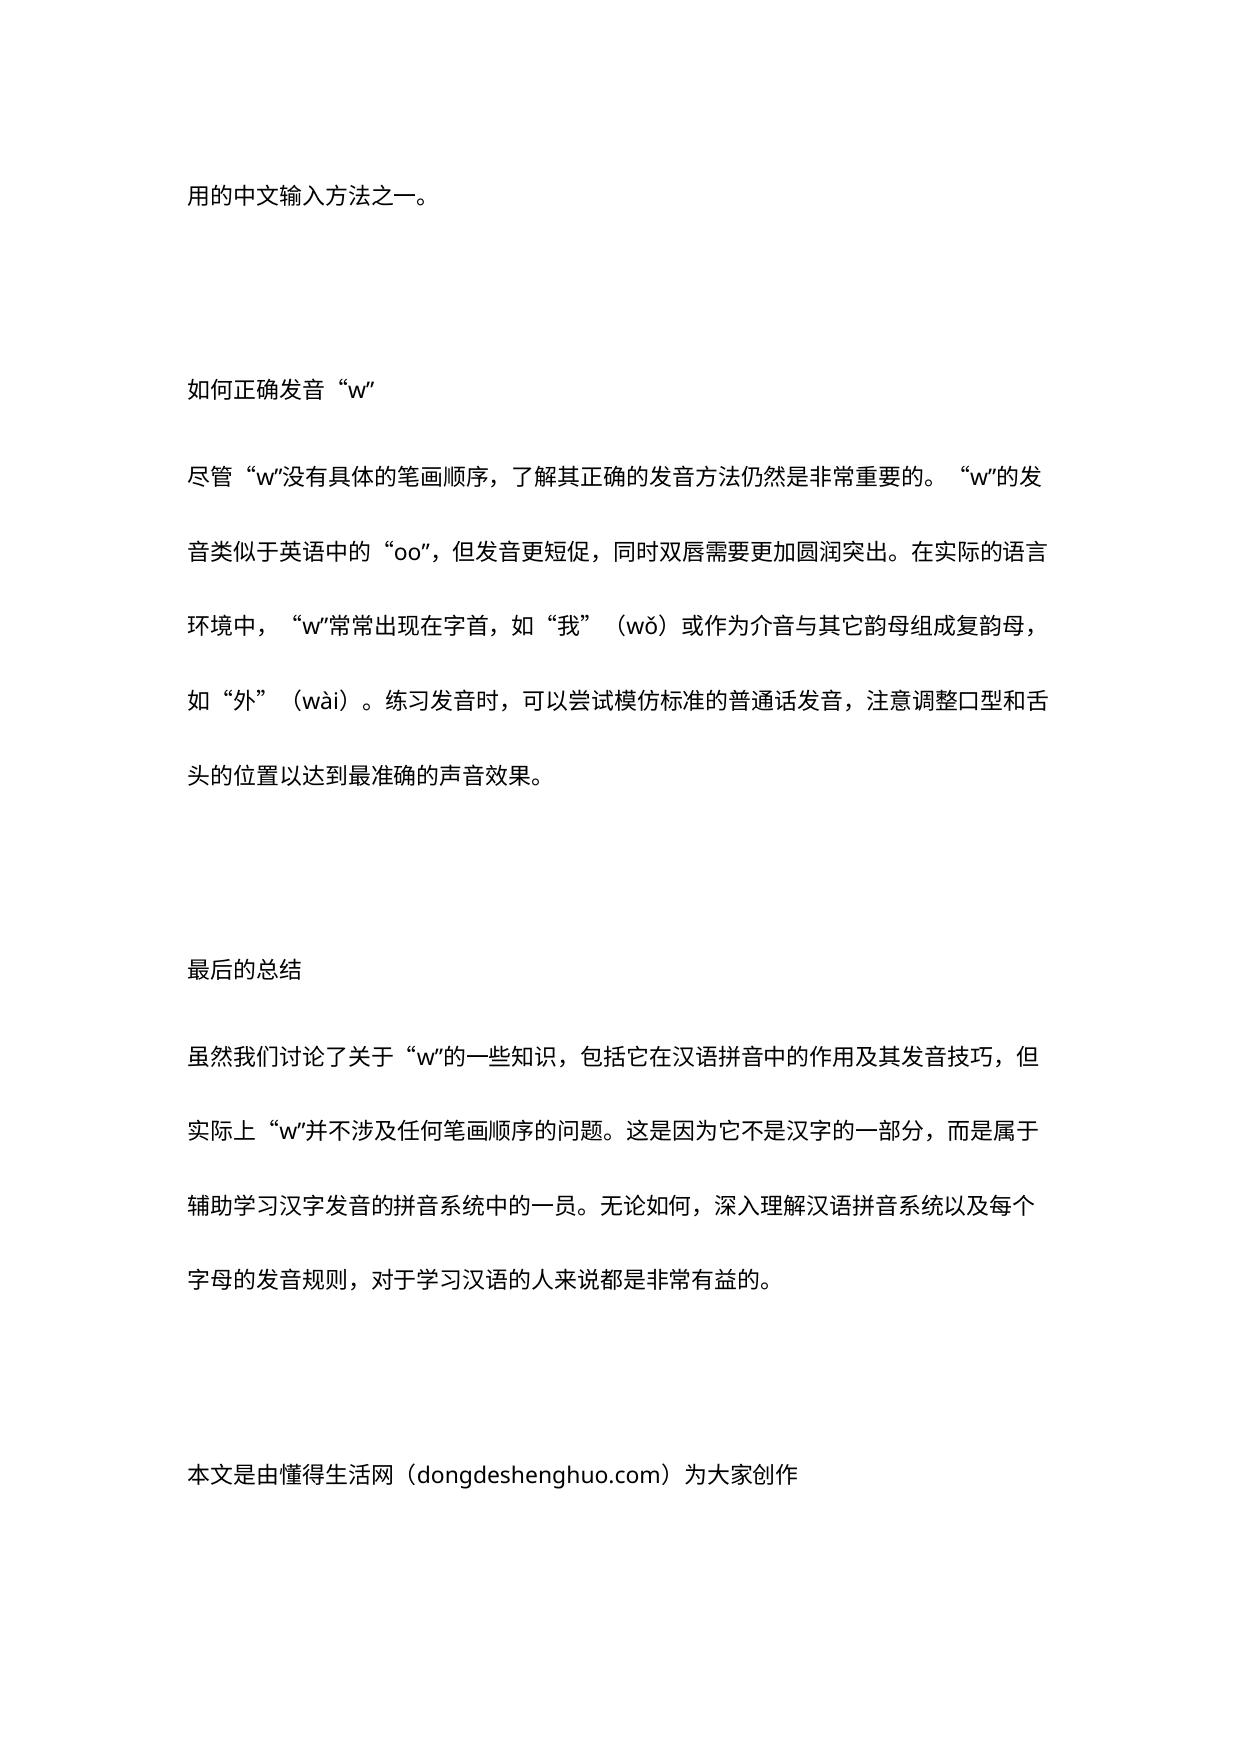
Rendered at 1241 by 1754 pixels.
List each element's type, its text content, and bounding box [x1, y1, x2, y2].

text 本文是由懂得生活网（dongdeshenghuo.com）为大家创作 [187, 1441, 1053, 1506]
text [187, 162, 1053, 227]
text 虽然我们讨论了关于“w”的一些知识，包括它在汉语拼音中的作用及其发音技巧，但实际上“w”并不涉及任何笔画顺序的问题。这是因为它不是汉字的一部分，而是属于辅助学习汉字发音的拼音系统中的一员。无论如何，深入理解汉语拼音系统以及每个字母的发音规则，对于学习汉语的人来说都是非常有益的。 [187, 1022, 1053, 1312]
text 尽管“w”没有具体的笔画顺序，了解其正确的发音方法仍然是非常重要的。“w”的发音类似于英语中的“oo”，但发音更短促，同时双唇需要更加圆润突出。在实际的语言环境中，“w”常常出现在字首，如“我”（wǒ）或作为介音与其它韵母组成复韵母，如“外”（wài）。练习发音时，可以尝试模仿标准的普通话发音，注意调整口型和舌头的位置以达到最准确的声音效果。 [187, 443, 1053, 807]
text 最后的总结 [187, 936, 1053, 1001]
text 如何正确发音“w” [187, 356, 1053, 421]
